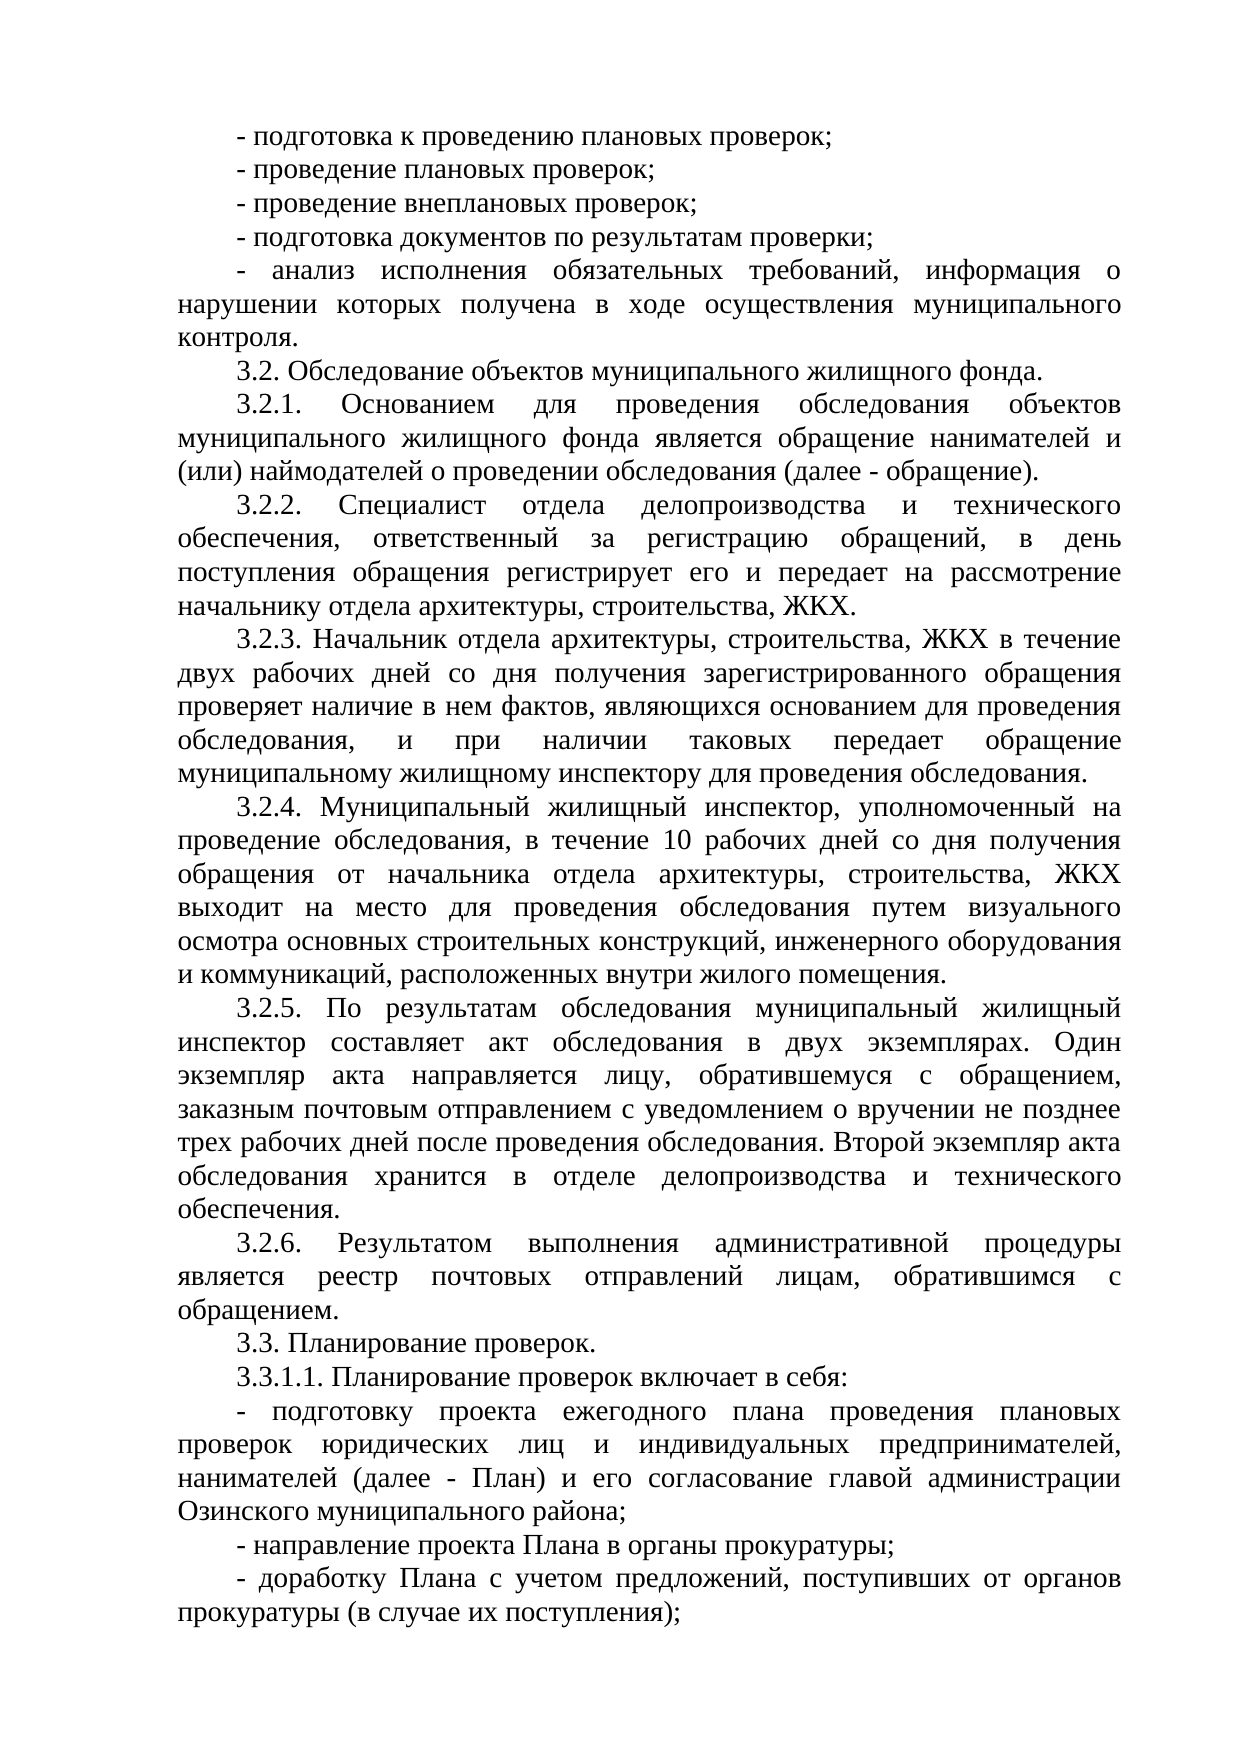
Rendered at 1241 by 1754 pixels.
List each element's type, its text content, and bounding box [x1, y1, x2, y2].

text 3.2.2. Специалист отдела делопроизводства и технического обеспечения, ответственный за регистрацию обращений, в день поступления обращения регистрирует его и передает на рассмотрение начальнику отдела архитектуры, строительства, ЖКХ. [177, 487, 1122, 621]
text - направление проекта Плана в органы прокуратуры; [177, 1527, 1122, 1560]
text - подготовка к проведению плановых проверок; [177, 118, 1122, 152]
text 3.3.1.1. Планирование проверок включает в себя: [177, 1359, 1122, 1393]
text - анализ исполнения обязательных требований, информация о нарушении которых получена в ходе осуществления муниципального контроля. [177, 252, 1122, 353]
text - подготовка документов по результатам проверки; [177, 219, 1122, 252]
text 3.2.1. Основанием для проведения обследования объектов муниципального жилищного фонда является обращение нанимателей и (или) наймодателей о проведении обследования (далее - обращение). [177, 386, 1122, 487]
text 3.3. Планирование проверок. [177, 1326, 1122, 1359]
text - проведение внеплановых проверок; [177, 185, 1122, 219]
text 3.2.5. По результатам обследования муниципальный жилищный инспектор составляет акт обследования в двух экземплярах. Один экземпляр акта направляется лицу, обратившемуся с обращением, заказным почтовым отправлением с уведомлением о вручении не позднее трех рабочих дней после проведения обследования. Второй экземпляр акта обследования хранится в отделе делопроизводства и технического обеспечения. [177, 990, 1122, 1225]
text - доработку Плана с учетом предложений, поступивших от органов прокуратуры (в случае их поступления); [177, 1560, 1122, 1627]
text 3.2.4. Муниципальный жилищный инспектор, уполномоченный на проведение обследования, в течение 10 рабочих дней со дня получения обращения от начальника отдела архитектуры, строительства, ЖКХ выходит на место для проведения обследования путем визуального осмотра основных строительных конструкций, инженерного оборудования и коммуникаций, расположенных внутри жилого помещения. [177, 789, 1122, 990]
text 3.2.3. Начальник отдела архитектуры, строительства, ЖКХ в течение двух рабочих дней со дня получения зарегистрированного обращения проверяет наличие в нем фактов, являющихся основанием для проведения обследования, и при наличии таковых передает обращение муниципальному жилищному инспектору для проведения обследования. [177, 621, 1122, 789]
text - подготовку проекта ежегодного плана проведения плановых проверок юридических лиц и индивидуальных предпринимателей, нанимателей (далее - План) и его согласование главой администрации Озинского муниципального района; [177, 1393, 1122, 1527]
text 3.2.6. Результатом выполнения административной процедуры является реестр почтовых отправлений лицам, обратившимся с обращением. [177, 1225, 1122, 1326]
text - проведение плановых проверок; [177, 152, 1122, 185]
text 3.2. Обследование объектов муниципального жилищного фонда. [177, 353, 1122, 386]
